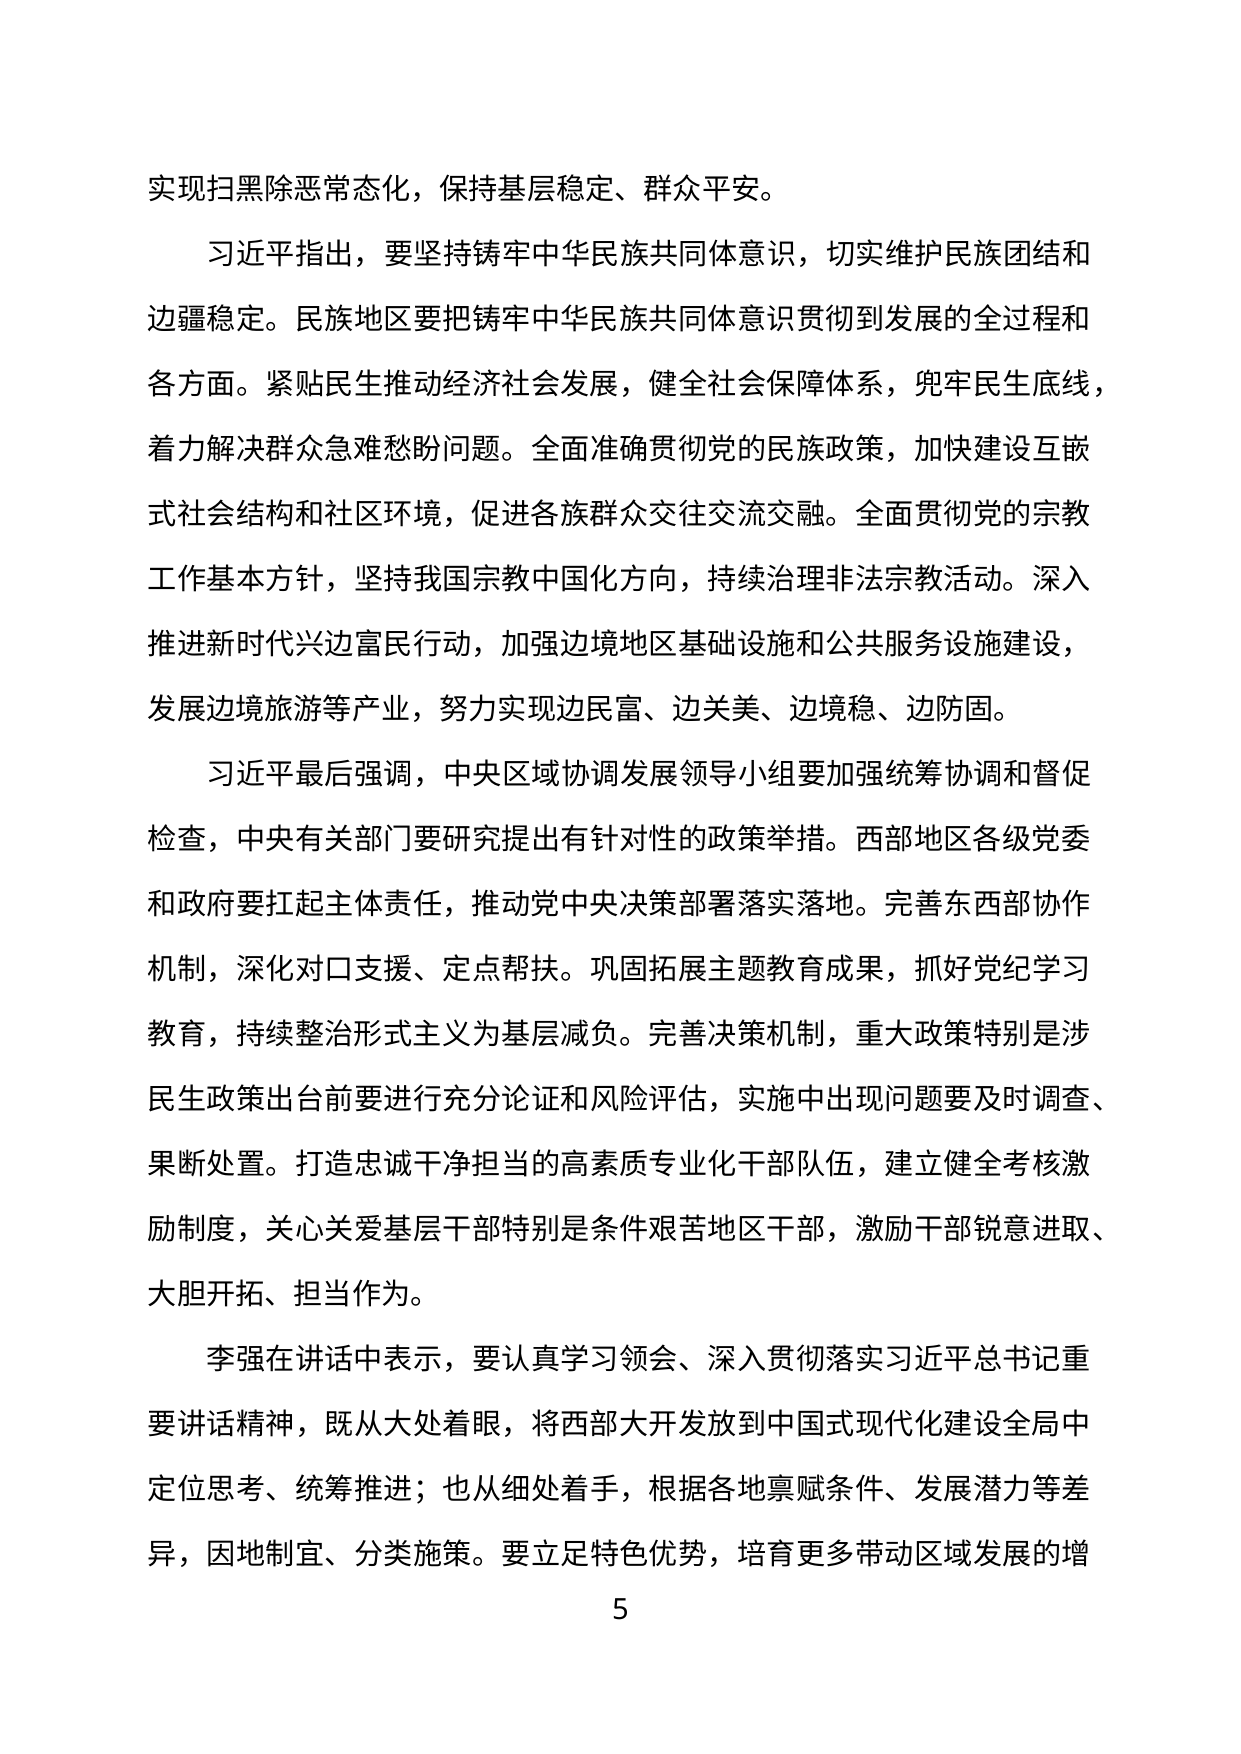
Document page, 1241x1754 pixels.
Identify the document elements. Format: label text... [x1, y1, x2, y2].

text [148, 154, 1092, 219]
text 习近平指出，要坚持铸牢中华民族共同体意识，切实维护民族团结和边疆稳定。民族地区要把铸牢中华民族共同体意识贯彻到发展的全过程和各方面。紧贴民生推动经济社会发展，健全社会保障体系，兜牢民生底线，着力解决群众急难愁盼问题。全面准确贯彻党的民族政策，加快建设互嵌式社会结构和社区环境，促进各族群众交往交流交融。全面贯彻党的宗教工作基本方针，坚持我国宗教中国化方向，持续治理非法宗教活动。深入推进新时代兴边富民行动，加强边境地区基础设施和公共服务设施建设，发展边境旅游等产业，努力实现边民富、边关美、边境稳、边防固。 [148, 219, 1092, 739]
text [148, 1324, 1092, 1584]
text 习近平最后强调，中央区域协调发展领导小组要加强统筹协调和督促检查，中央有关部门要研究提出有针对性的政策举措。西部地区各级党委和政府要扛起主体责任，推动党中央决策部署落实落地。完善东西部协作机制，深化对口支援、定点帮扶。巩固拓展主题教育成果，抓好党纪学习教育，持续整治形式主义为基层减负。完善决策机制，重大政策特别是涉民生政策出台前要进行充分论证和风险评估，实施中出现问题要及时调查、果断处置。打造忠诚干净担当的高素质专业化干部队伍，建立健全考核激励制度，关心关爱基层干部特别是条件艰苦地区干部，激励干部锐意进取、大胆开拓、担当作为。 [148, 739, 1092, 1324]
